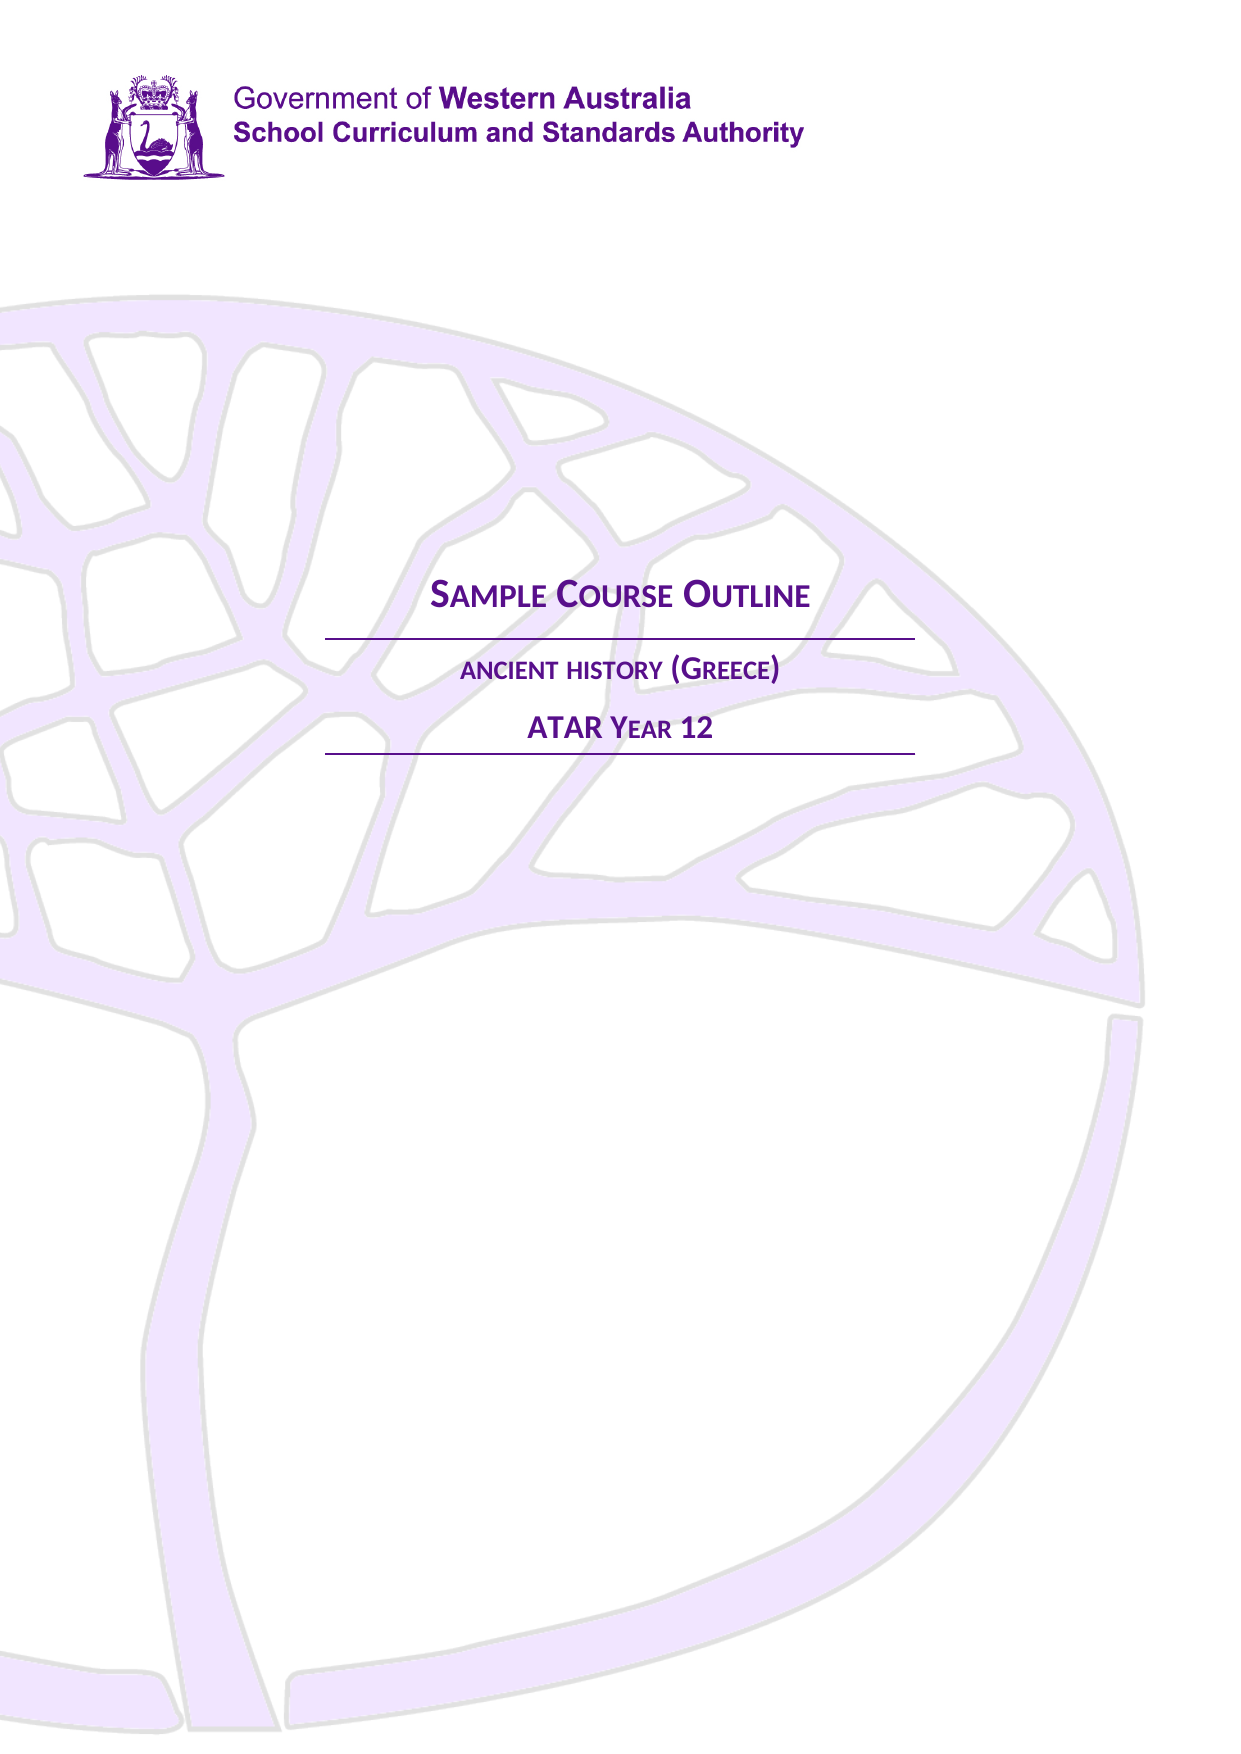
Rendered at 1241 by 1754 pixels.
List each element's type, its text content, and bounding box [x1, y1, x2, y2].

picture [73, 70, 818, 187]
title ancient history (Greece) [325, 640, 915, 687]
title Sample Course Outline [148, 567, 1092, 618]
title ATAR Year 12 [325, 706, 915, 753]
